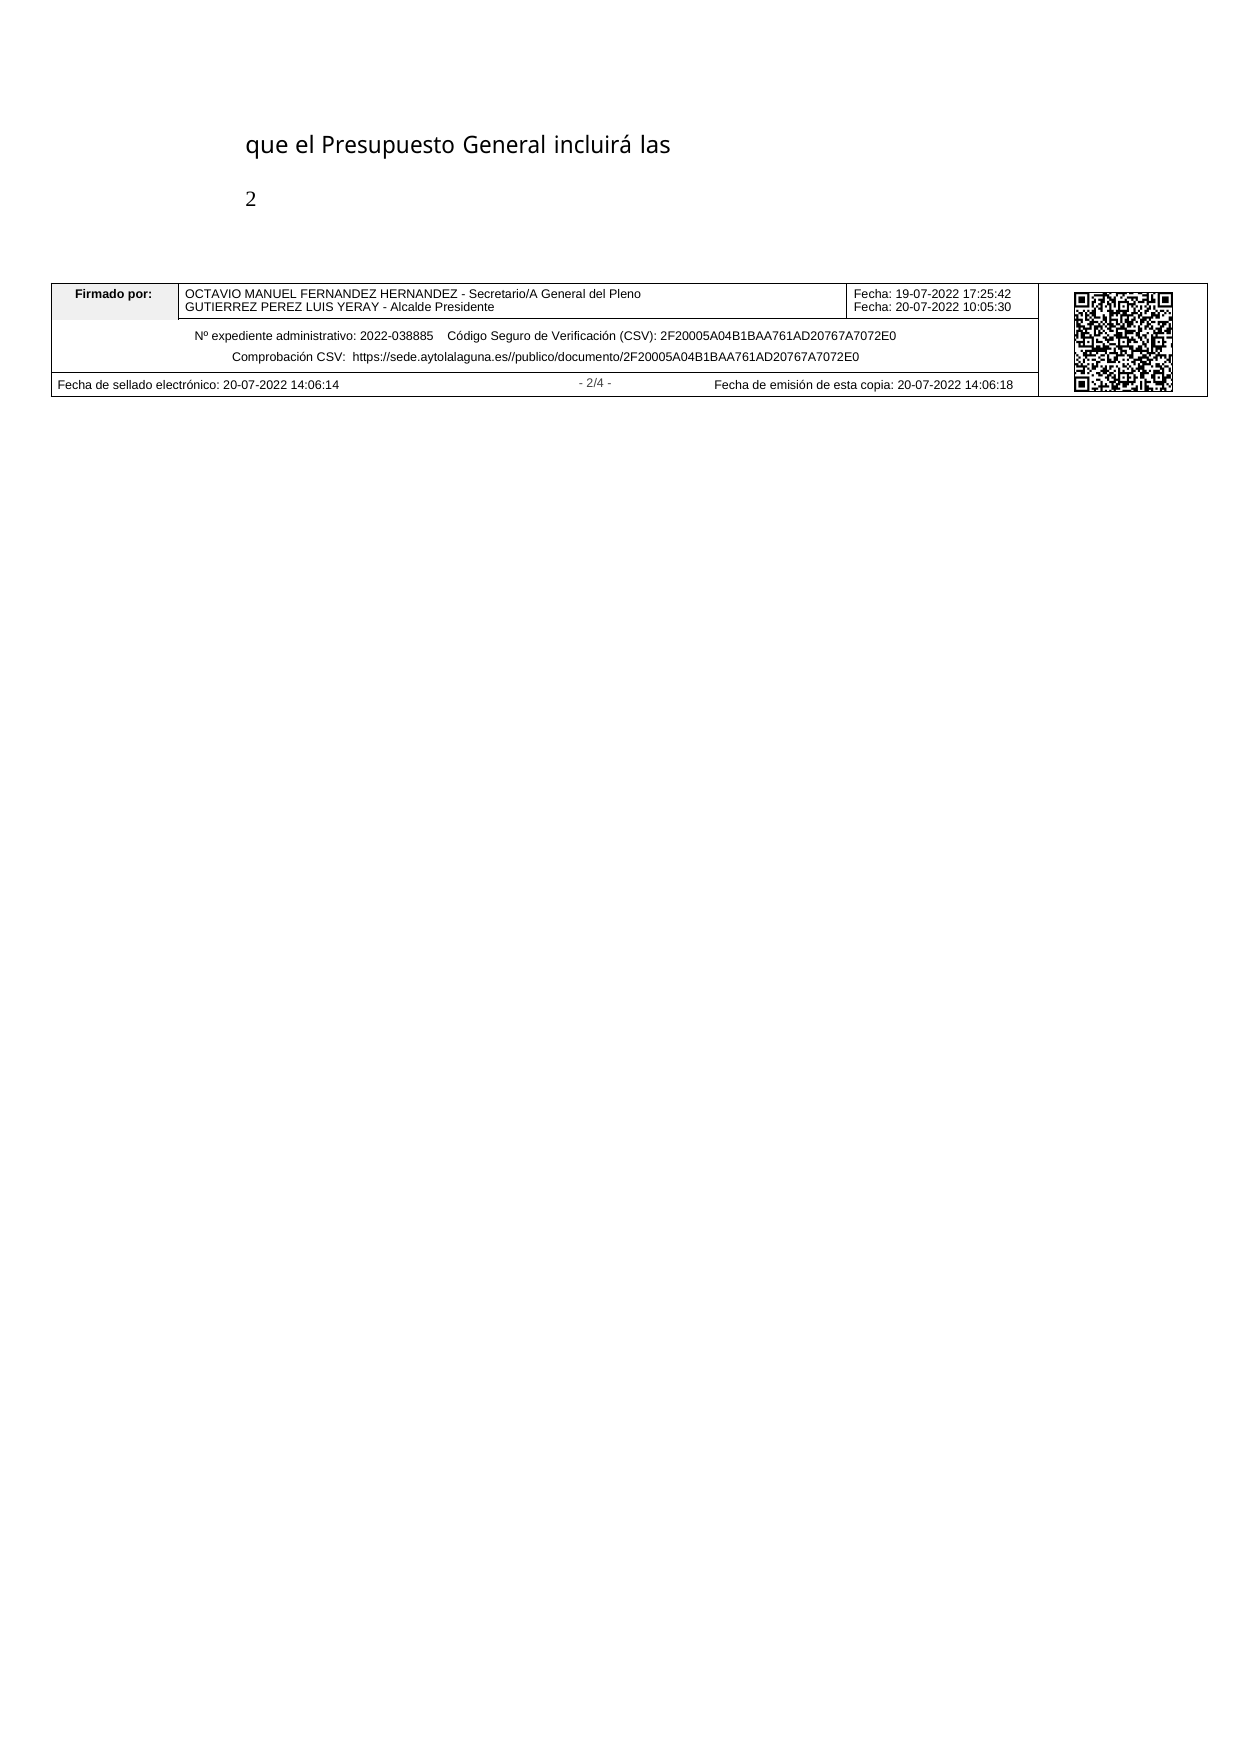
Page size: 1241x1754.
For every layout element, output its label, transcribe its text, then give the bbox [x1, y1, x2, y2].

text 2 [245, 186, 1201, 211]
table_header Firmado por: [52, 284, 178, 318]
table_header Fecha: 19-07-2022 17:25:42 Fecha: 20-07-2022 10:05:30 [847, 284, 1038, 318]
picture [1075, 293, 1172, 391]
table_cell Fecha de sellado electrónico: 20-07-2022 14:06:14 - 2/4 - Fecha de emisión de esta copia: 20-07-2022 14:06:18 [52, 373, 1038, 396]
table_header OCTAVIO MANUEL FERNANDEZ HERNANDEZ - Secretario/A General del Pleno GUTIERREZ PEREZ LUIS YERAY - Alcalde Presidente [179, 284, 846, 318]
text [245, 129, 1109, 160]
table_cell Nº expediente administrativo: 2022-038885 Código Seguro de Verificación (CSV): 2F20005A04B1BAA761AD20767A7072E0 Comprobación CSV: https://sede.aytolalaguna.es//publico/documento/2F20005A04B1BAA761AD20767A7072E0 [52, 319, 1038, 372]
table_header [1039, 284, 1207, 396]
